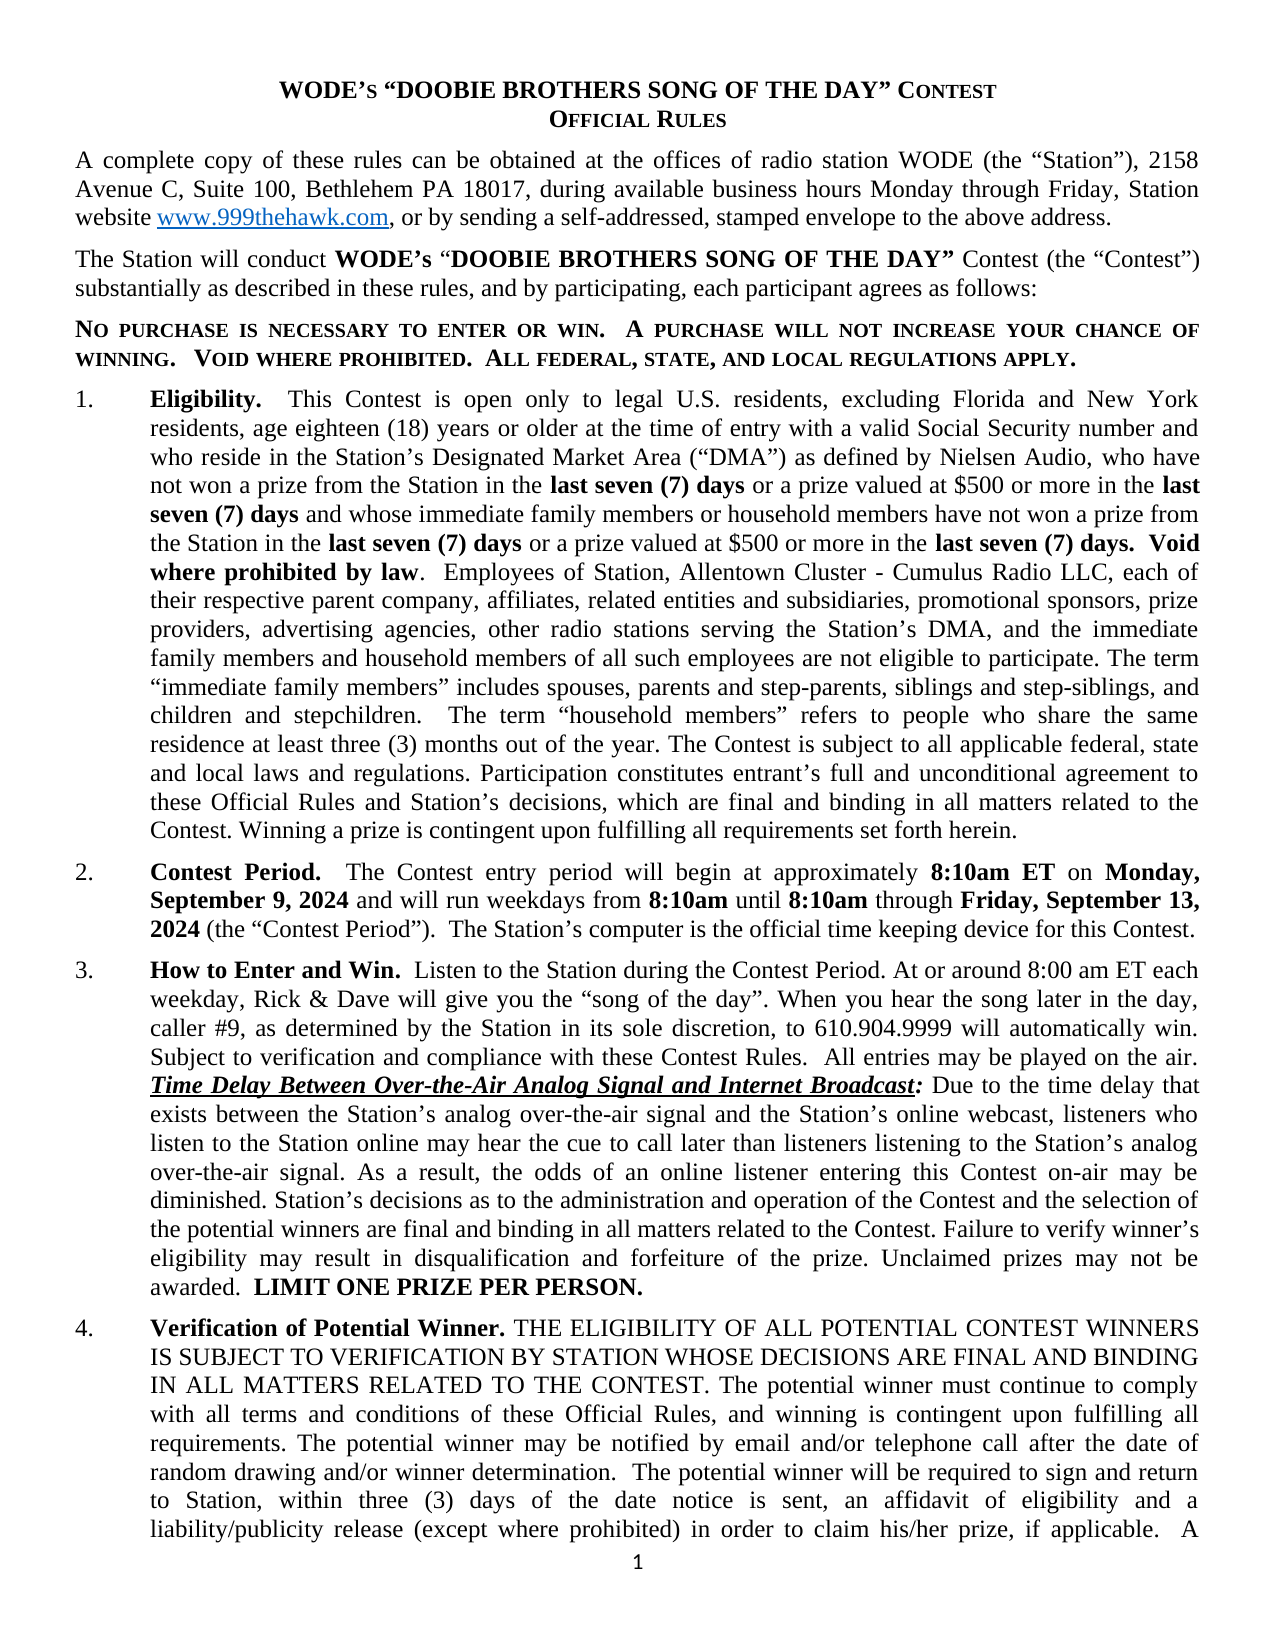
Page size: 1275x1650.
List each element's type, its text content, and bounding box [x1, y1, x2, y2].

text A complete copy of these rules can be obtained at the offices of radio station WODE (the “Station”), 2158 Avenue C, Suite 100, Bethlehem PA 18017, during available business hours Monday through Friday, Station website www.999thehawk.com, or by sending a self-addressed, stamped envelope to the above address. [75, 145, 1200, 232]
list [75, 1313, 1200, 1543]
text The Station will conduct WODE’s “DOOBIE BROTHERS SONG OF THE DAY” Contest (the “Contest”) substantially as described in these rules, and by participating, each participant agrees as follows: [75, 244, 1200, 302]
text No purchase is necessary to enter or win. A purchase will not increase your chance of winning. Void where prohibited. All federal, state, and local regulations apply. [75, 314, 1200, 372]
list How to Enter and Win. Listen to the Station during the Contest Period. At or around 8:00 am ET each weekday, Rick & Dave will give you the “song of the day”. When you hear the song later in the day, caller #9, as determined by the Station in its sole discretion, to 610.904.9999 will automatically win. Subject to verification and compliance with these Contest Rules. All entries may be played on the air. Time Delay Between Over-the-Air Analog Signal and Internet Broadcast: Due to the time delay that exists between the Station’s analog over-the-air signal and the Station’s online webcast, listeners who listen to the Station online may hear the cue to call later than listeners listening to the Station’s analog over-the-air signal. As a result, the odds of an online listener entering this Contest on-air may be diminished. Station’s decisions as to the administration and operation of the Contest and the selection of the potential winners are final and binding in all matters related to the Contest. Failure to verify winner’s eligibility may result in disqualification and forfeiture of the prize. Unclaimed prizes may not be awarded. LIMIT ONE PRIZE PER PERSON. [75, 955, 1200, 1300]
list Eligibility. This Contest is open only to legal U.S. residents, excluding Florida and New York residents, age eighteen (18) years or older at the time of entry with a valid Social Security number and who reside in the Station’s Designated Market Area (“DMA”) as defined by Nielsen Audio, who have not won a prize from the Station in the last seven (7) days or a prize valued at $500 or more in the last seven (7) days and whose immediate family members or household members have not won a prize from the Station in the last seven (7) days or a prize valued at $500 or more in the last seven (7) days. Void where prohibited by law. Employees of Station, Allentown Cluster - Cumulus Radio LLC, each of their respective parent company, affiliates, related entities and subsidiaries, promotional sponsors, prize providers, advertising agencies, other radio stations serving the Station’s DMA, and the immediate family members and household members of all such employees are not eligible to participate. The term “immediate family members” includes spouses, parents and step-parents, siblings and step-siblings, and children and stepchildren. The term “household members” refers to people who share the same residence at least three (3) months out of the year. The Contest is subject to all applicable federal, state and local laws and regulations. Participation constitutes entrant’s full and unconditional agreement to these Official Rules and Station’s decisions, which are final and binding in all matters related to the Contest. Winning a prize is contingent upon fulfilling all requirements set forth herein. [75, 384, 1200, 844]
text WODE’s “DOOBIE BROTHERS SONG OF THE DAY” Contest Official Rules [75, 75, 1200, 132]
list Contest Period. The Contest entry period will begin at approximately 8:10am ET on Monday, September 9, 2024 and will run weekdays from 8:10am until 8:10am through Friday, September 13, 2024 (the “Contest Period”). The Station’s computer is the official time keeping device for this Contest. [75, 857, 1200, 943]
